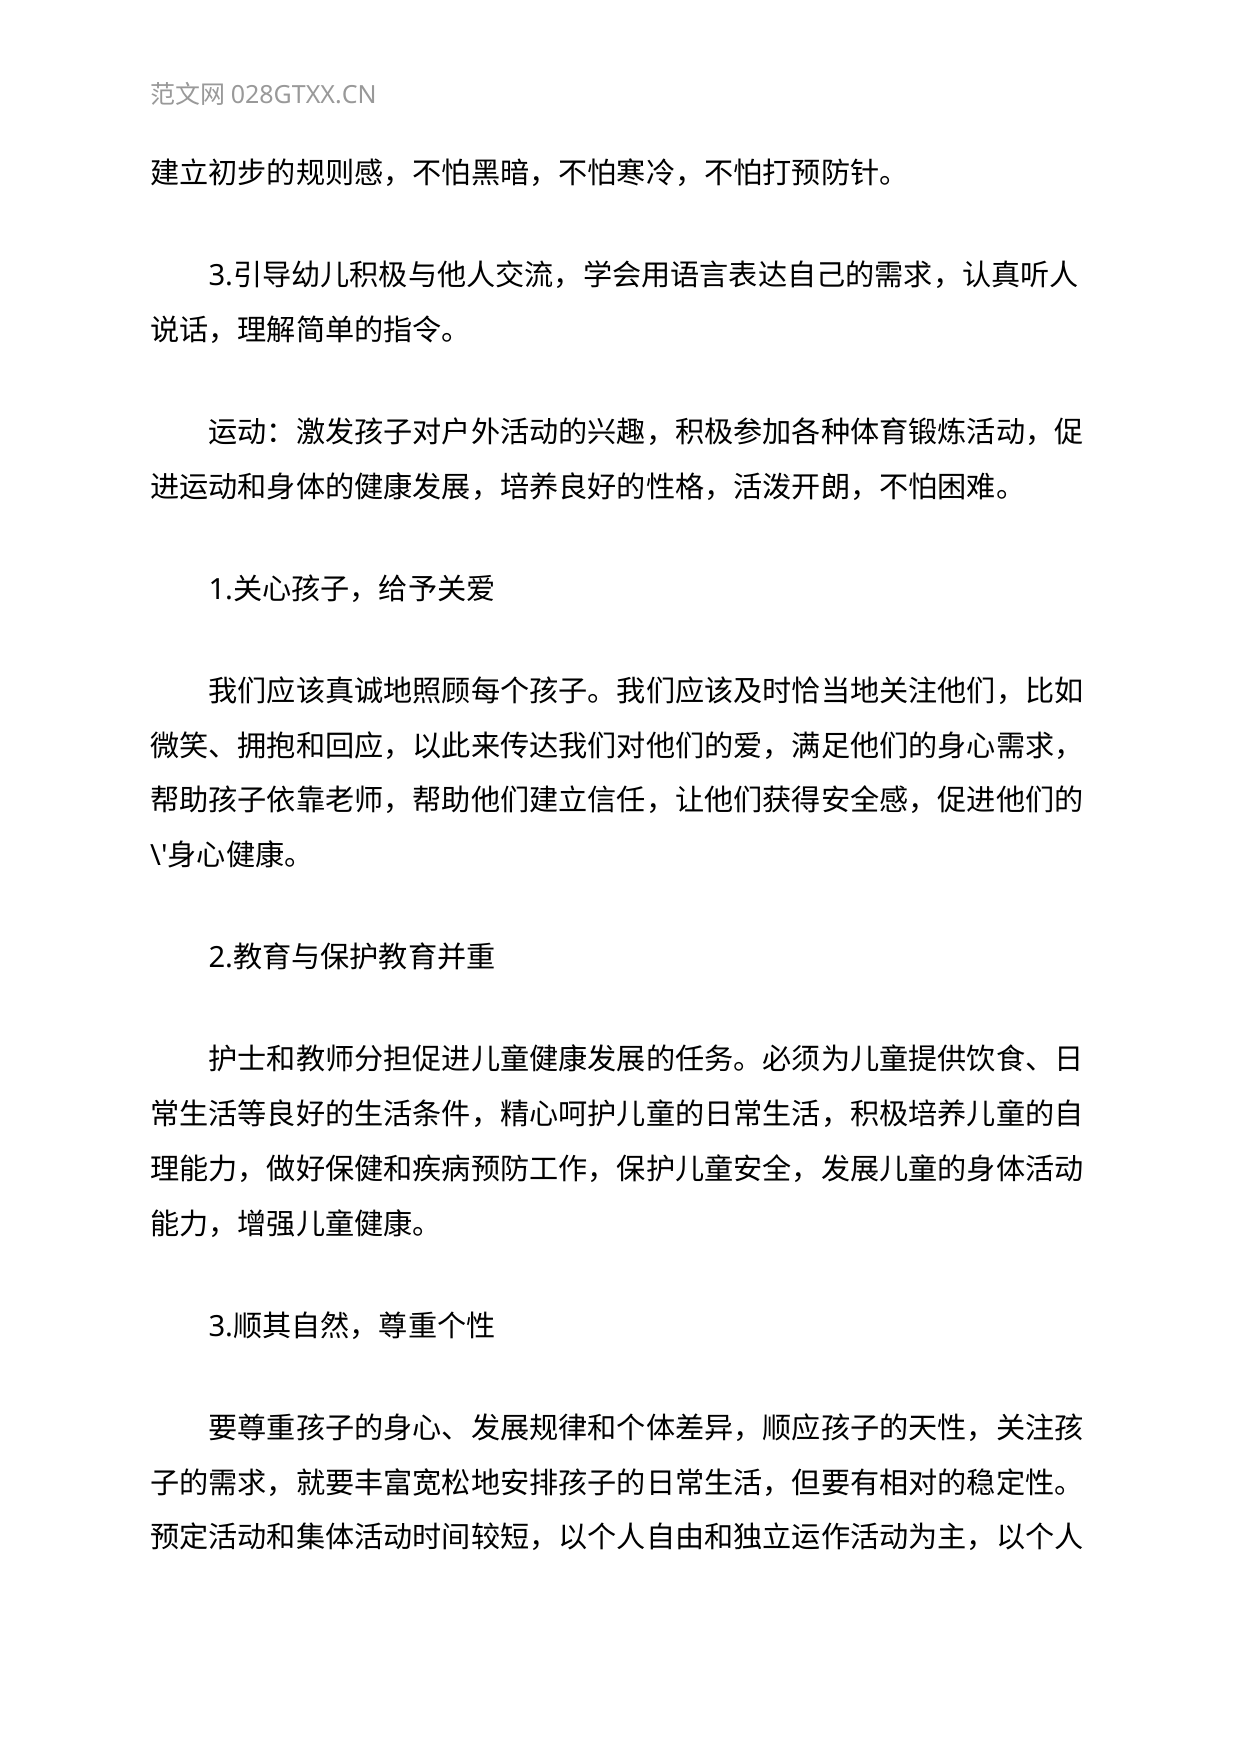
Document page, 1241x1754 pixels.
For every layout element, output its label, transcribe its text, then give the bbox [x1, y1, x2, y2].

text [150, 150, 1090, 192]
text 2.教育与保护教育并重 [150, 934, 1090, 976]
text 运动：激发孩子对户外活动的兴趣，积极参加各种体育锻炼活动，促进运动和身体的健康发展，培养良好的性格，活泼开朗，不怕困难。 [150, 408, 1090, 506]
text 1.关心孩子，给予关爱 [150, 565, 1090, 608]
text 3.引导幼儿积极与他人交流，学会用语言表达自己的需求，认真听人说话，理解简单的指令。 [150, 252, 1090, 349]
text 护士和教师分担促进儿童健康发展的任务。必须为儿童提供饮食、日常生活等良好的生活条件，精心呵护儿童的日常生活，积极培养儿童的自理能力，做好保健和疾病预防工作，保护儿童安全，发展儿童的身体活动能力，增强儿童健康。 [150, 1036, 1090, 1243]
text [150, 1404, 1090, 1556]
text 3.顺其自然，尊重个性 [150, 1302, 1090, 1345]
text 我们应该真诚地照顾每个孩子。我们应该及时恰当地关注他们，比如微笑、拥抱和回应，以此来传达我们对他们的爱，满足他们的身心需求，帮助孩子依靠老师，帮助他们建立信任，让他们获得安全感，促进他们的\'身心健康。 [150, 667, 1090, 874]
